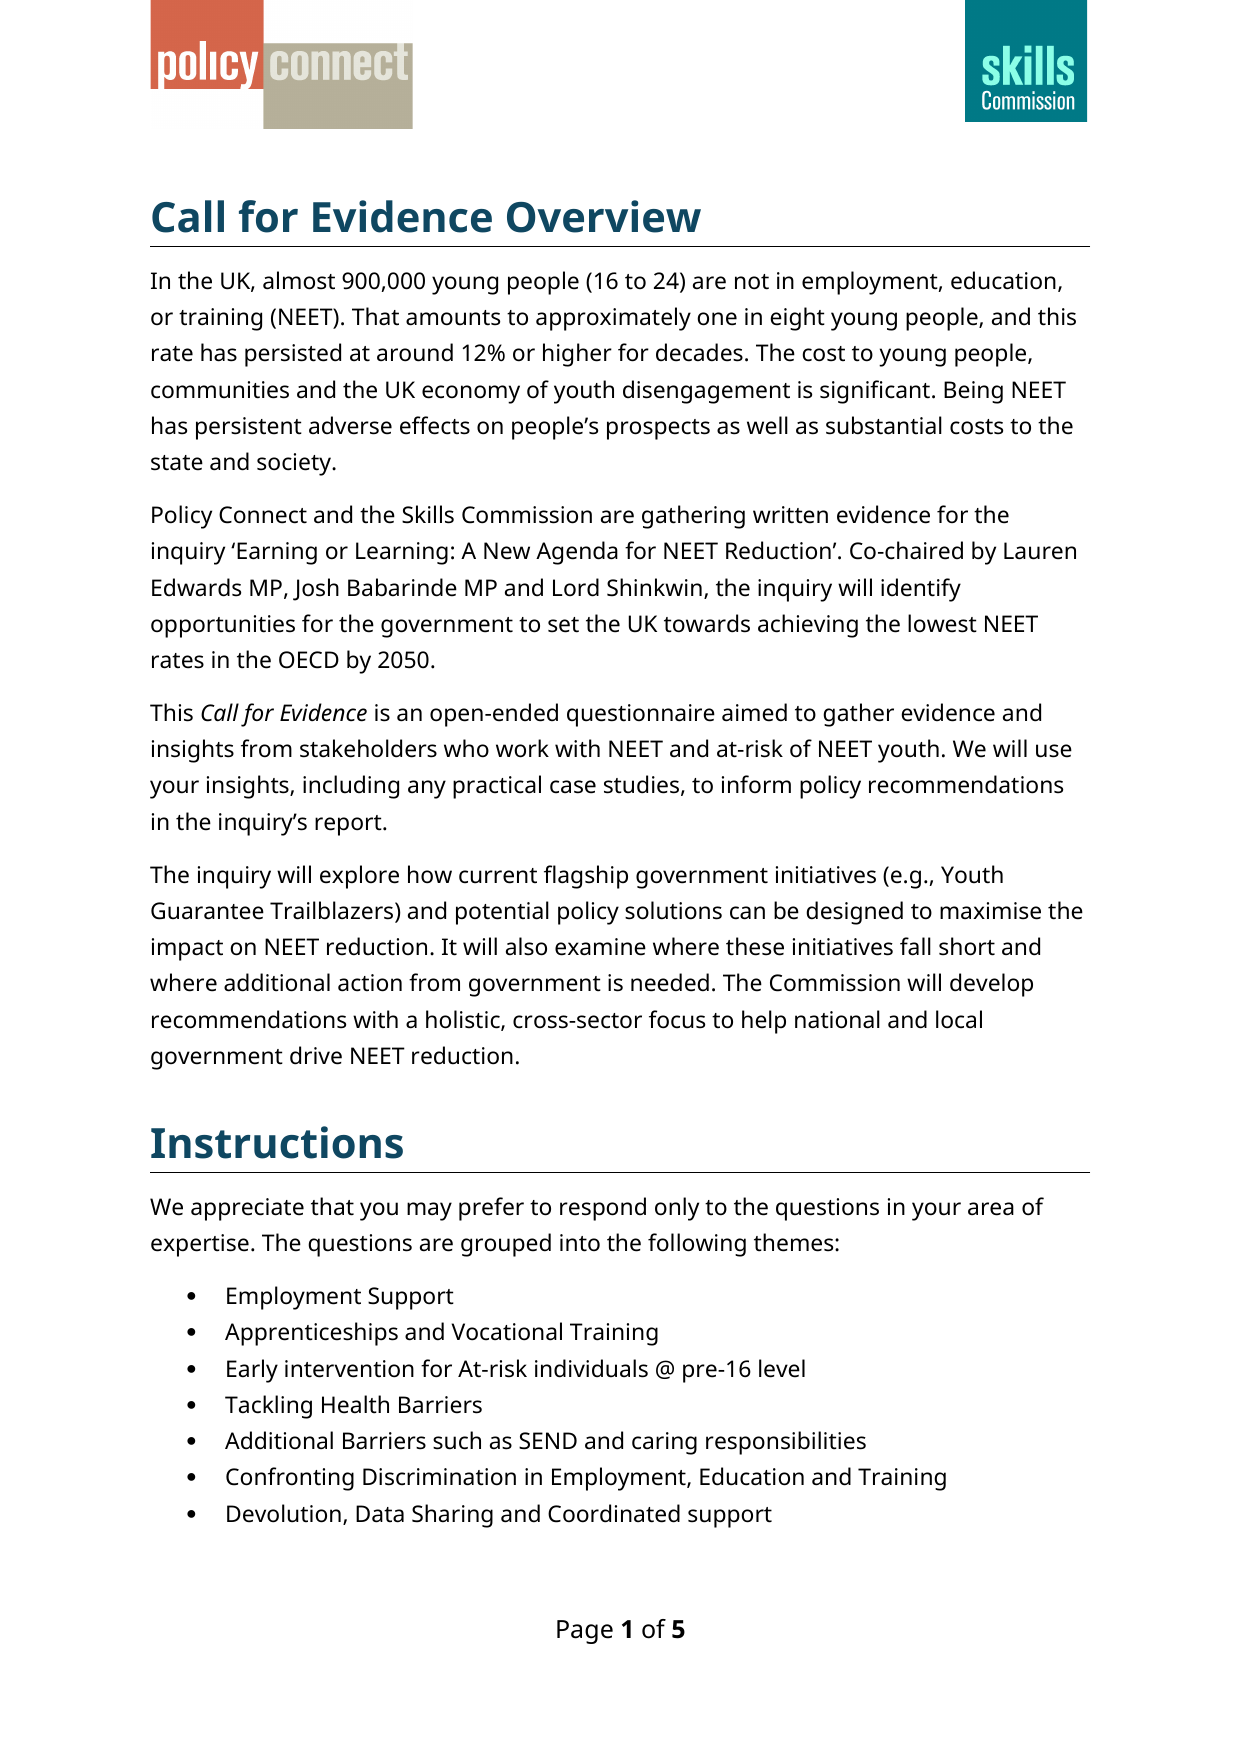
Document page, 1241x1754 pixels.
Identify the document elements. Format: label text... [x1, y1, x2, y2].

text We appreciate that you may prefer to respond only to the questions in your area of expertise. The questions are grouped into the following themes: [150, 1191, 1090, 1258]
text The inquiry will explore how current flagship government initiatives (e.g., Youth Guarantee Trailblazers) and potential policy solutions can be designed to maximise the impact on NEET reduction. It will also examine where these initiatives fall short and where additional action from government is needed. The Commission will develop recommendations with a holistic, cross-sector focus to help national and local government drive NEET reduction. [150, 858, 1090, 1071]
text Policy Connect and the Skills Commission are gathering written evidence for the inquiry ‘Earning or Learning: A New Agenda for NEET Reduction’. Co-chaired by Lauren Edwards MP, Josh Babarinde MP and Lord Shinkwin, the inquiry will identify opportunities for the government to set the UK towards achieving the lowest NEET rates in the OECD by 2050. [150, 499, 1090, 675]
subtitle Call for Evidence Overview [150, 187, 1090, 246]
picture [150, 0, 413, 129]
list Early intervention for At-risk individuals @ pre-16 level [187, 1352, 1090, 1384]
text In the UK, almost 900,000 young people (16 to 24) are not in employment, education, or training (NEET). That amounts to approximately one in eight young people, and this rate has persisted at around 12% or higher for decades. The cost to young people, communities and the UK economy of youth disengagement is significant. Being NEET has persistent adverse effects on people’s prospects as well as substantial costs to the state and society. [150, 265, 1090, 477]
subtitle Instructions [150, 1113, 1090, 1172]
list Confronting Discrimination in Employment, Education and Training [187, 1461, 1090, 1492]
text This Call for Evidence is an open-ended questionnaire aimed to gather evidence and insights from stakeholders who work with NEET and at-risk of NEET youth. We will use your insights, including any practical case studies, to inform policy recommendations in the inquiry’s report. [150, 697, 1090, 837]
list Additional Barriers such as SEND and caring responsibilities [187, 1425, 1090, 1456]
list Devolution, Data Sharing and Coordinated support [187, 1497, 1090, 1529]
list Employment Support [187, 1280, 1090, 1311]
list Apprenticeships and Vocational Training [187, 1316, 1090, 1347]
picture [965, 0, 1088, 122]
list Tackling Health Barriers [187, 1389, 1090, 1420]
